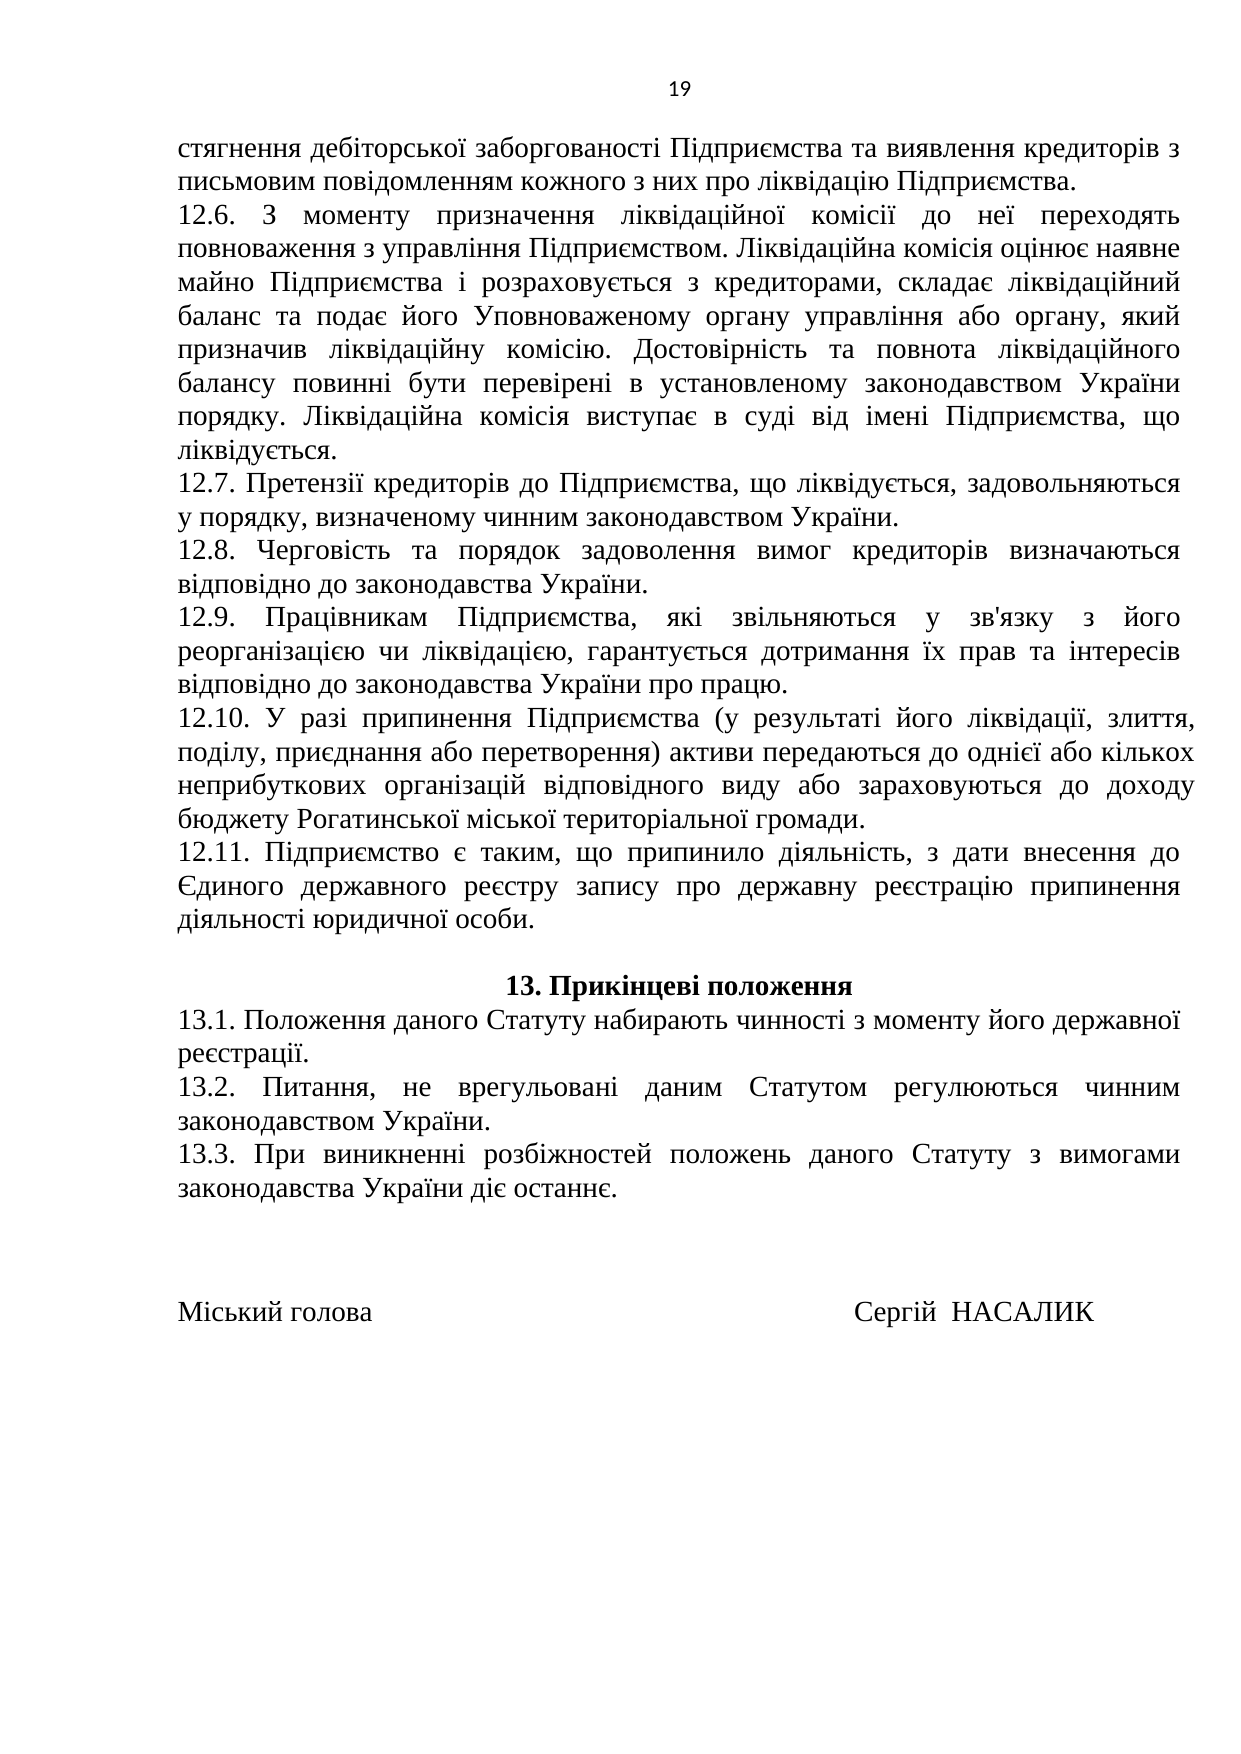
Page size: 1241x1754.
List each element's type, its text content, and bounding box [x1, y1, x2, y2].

text 12.7. Претензії кредиторів до Підприємства, що ліквідується, задовольняються у порядку, визначеному чинним законодавством України. [177, 465, 1181, 532]
text 13.3. При виникненні розбіжностей положень даного Статуту з вимогами законодавства України діє останнє. [177, 1136, 1181, 1203]
text Міський голова Сергій НАСАЛИК [177, 1294, 1181, 1328]
text 12.9. Працівникам Підприємства, які звільняються у зв'язку з його реорганізацією чи ліквідацією, гарантується дотримання їх прав та інтересів відповідно до законодавства України про працю. [177, 599, 1181, 700]
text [177, 130, 1181, 197]
text 12.10. У разі припинення Підприємства (у результаті його ліквідації, злиття, поділу, приєднання або перетворення) активи передаються до однієї або кількох неприбуткових організацій відповідного виду або зараховуються до доходу бюджету Рогатинської міської територіальної громади. [177, 700, 1196, 834]
text 12.11. Підприємство є таким, що припинило діяльність, з дати внесення до Єдиного державного реєстру запису про державну реєстрацію припинення діяльності юридичної особи. [177, 834, 1181, 935]
text 13.2. Питання, не врегульовані даним Статутом регулюються чинним законодавством України. [177, 1069, 1181, 1136]
text 13. Прикінцеві положення [177, 968, 1181, 1002]
text 13.1. Положення даного Статуту набирають чинності з моменту його державної реєстрації. [177, 1002, 1181, 1069]
text 12.6. З моменту призначення ліквідаційної комісії до неї переходять повноваження з управління Підприємством. Ліквідаційна комісія оцінює наявне майно Підприємства і розраховується з кредиторами, складає ліквідаційний баланс та подає його Уповноваженому органу управління або органу, який призначив ліквідаційну комісію. Достовірність та повнота ліквідаційного балансу повинні бути перевірені в установленому законодавством України порядку. Ліквідаційна комісія виступає в суді від імені Підприємства, що ліквідується. [177, 197, 1181, 465]
text 12.8. Черговість та порядок задоволення вимог кредиторів визначаються відповідно до законодавства України. [177, 532, 1181, 599]
